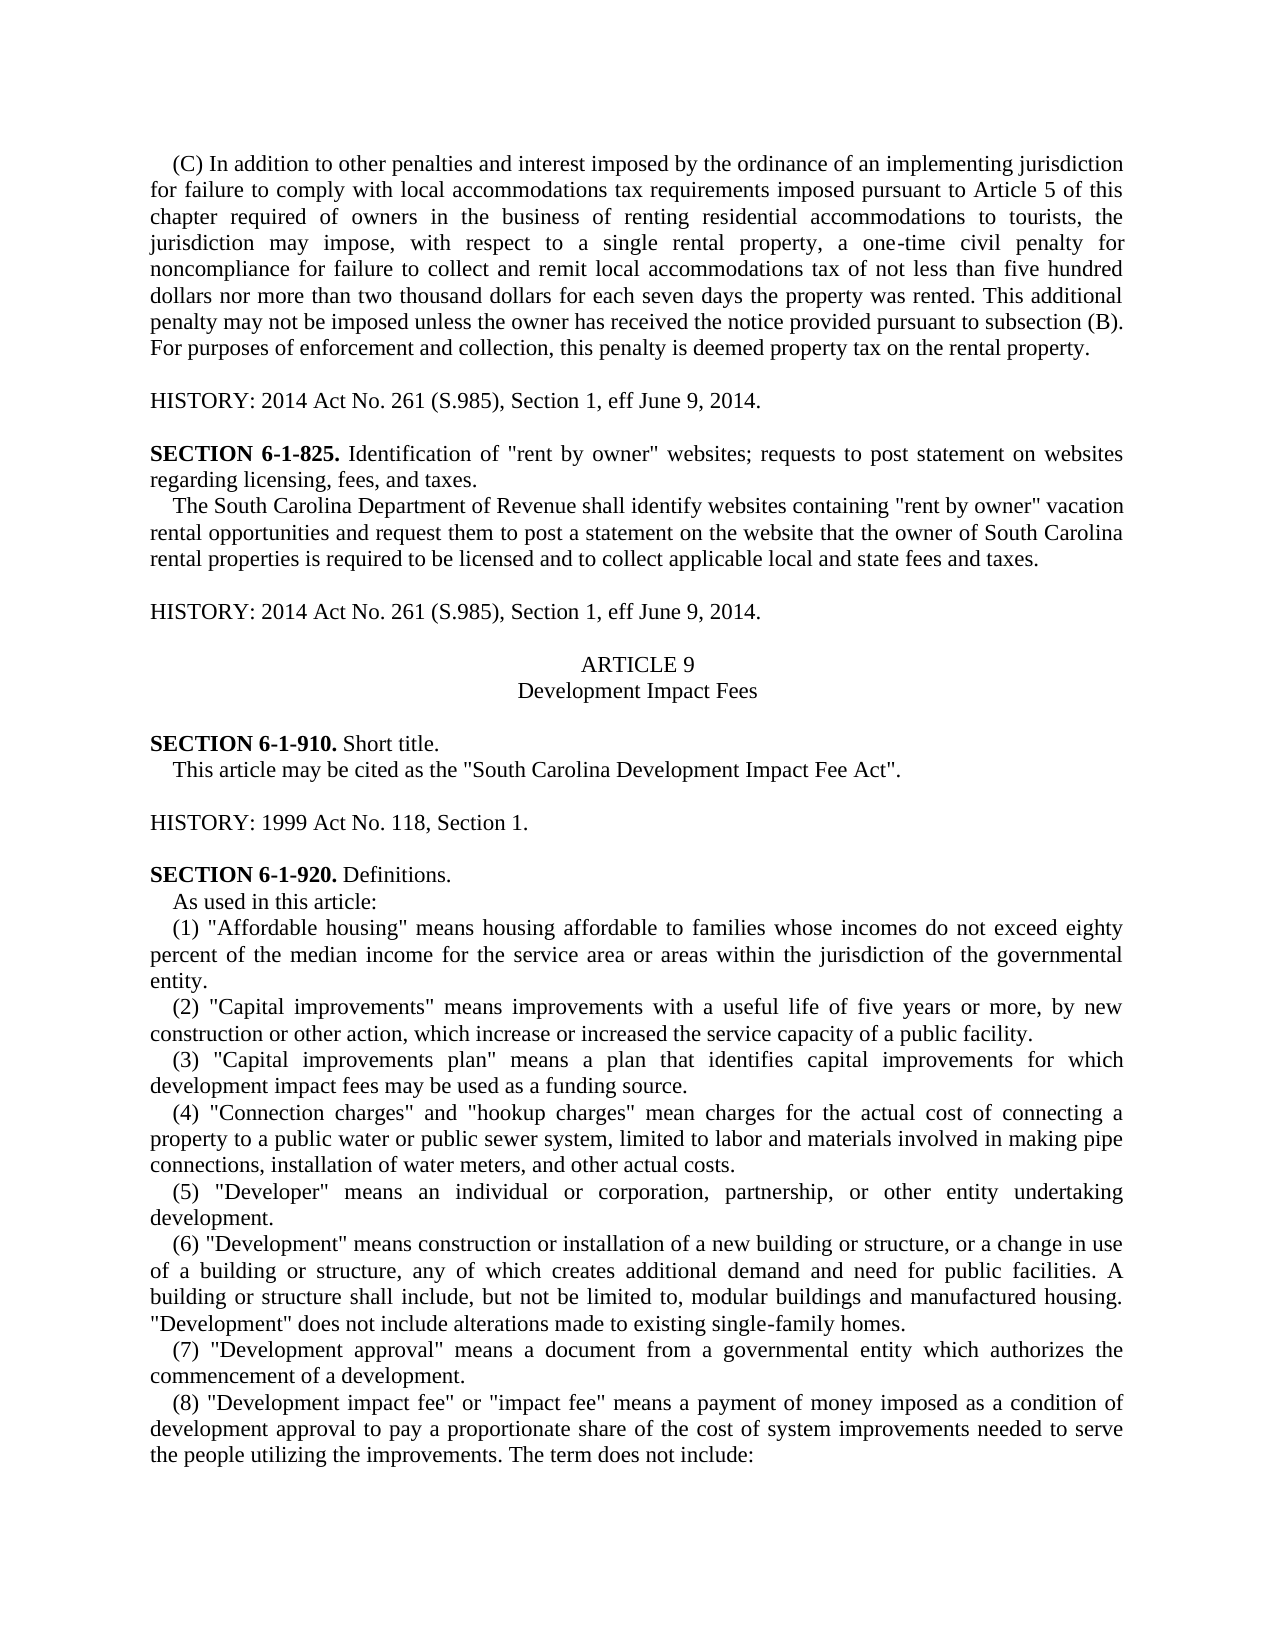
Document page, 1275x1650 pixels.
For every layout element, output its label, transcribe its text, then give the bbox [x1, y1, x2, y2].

text (C) In addition to other penalties and interest imposed by the ordinance of an implementing jurisdiction for failure to comply with local accommodations tax requirements imposed pursuant to Article 5 of this chapter required of owners in the business of renting residential accommodations to tourists, the jurisdiction may impose, with respect to a single rental property, a one-time civil penalty for noncompliance for failure to collect and remit local accommodations tax of not less than five hundred dollars nor more than two thousand dollars for each seven days the property was rented. This additional penalty may not be imposed unless the owner has received the notice provided pursuant to subsection (B). For purposes of enforcement and collection, this penalty is deemed property tax on the rental property. [150, 150, 1125, 361]
text (8) "Development impact fee" or "impact fee" means a payment of money imposed as a condition of development approval to pay a proportionate share of the cost of system improvements needed to serve the people utilizing the improvements. The term does not include: [150, 1389, 1125, 1468]
text ARTICLE 9 [150, 651, 1125, 677]
text SECTION 6-1-825. Identification of "rent by owner" websites; requests to post statement on websites regarding licensing, fees, and taxes. [150, 440, 1125, 493]
text The South Carolina Department of Revenue shall identify websites containing "rent by owner" vacation rental opportunities and request them to post a statement on the website that the owner of South Carolina rental properties is required to be licensed and to collect applicable local and state fees and taxes. [150, 493, 1125, 572]
text (6) "Development" means construction or installation of a new building or structure, or a change in use of a building or structure, any of which creates additional demand and need for public facilities. A building or structure shall include, but not be limited to, modular buildings and manufactured housing. "Development" does not include alterations made to existing single-family homes. [150, 1231, 1125, 1336]
text (2) "Capital improvements" means improvements with a useful life of five years or more, by new construction or other action, which increase or increased the service capacity of a public facility. [150, 993, 1125, 1046]
text SECTION 6-1-920. Definitions. [150, 862, 1125, 888]
text HISTORY: 1999 Act No. 118, Section 1. [150, 809, 1125, 835]
text (4) "Connection charges" and "hookup charges" mean charges for the actual cost of connecting a property to a public water or public sewer system, limited to labor and materials involved in making pipe connections, installation of water meters, and other actual costs. [150, 1099, 1125, 1178]
text As used in this article: [150, 888, 1125, 914]
text (5) "Developer" means an individual or corporation, partnership, or other entity undertaking development. [150, 1178, 1125, 1231]
text HISTORY: 2014 Act No. 261 (S.985), Section 1, eff June 9, 2014. [150, 598, 1125, 624]
text SECTION 6-1-910. Short title. [150, 730, 1125, 756]
text This article may be cited as the "South Carolina Development Impact Fee Act". [150, 756, 1125, 782]
text (7) "Development approval" means a document from a governmental entity which authorizes the commencement of a development. [150, 1336, 1125, 1389]
text (3) "Capital improvements plan" means a plan that identifies capital improvements for which development impact fees may be used as a funding source. [150, 1046, 1125, 1099]
text HISTORY: 2014 Act No. 261 (S.985), Section 1, eff June 9, 2014. [150, 387, 1125, 413]
text Development Impact Fees [150, 677, 1125, 703]
text (1) "Affordable housing" means housing affordable to families whose incomes do not exceed eighty percent of the median income for the service area or areas within the jurisdiction of the governmental entity. [150, 914, 1125, 993]
